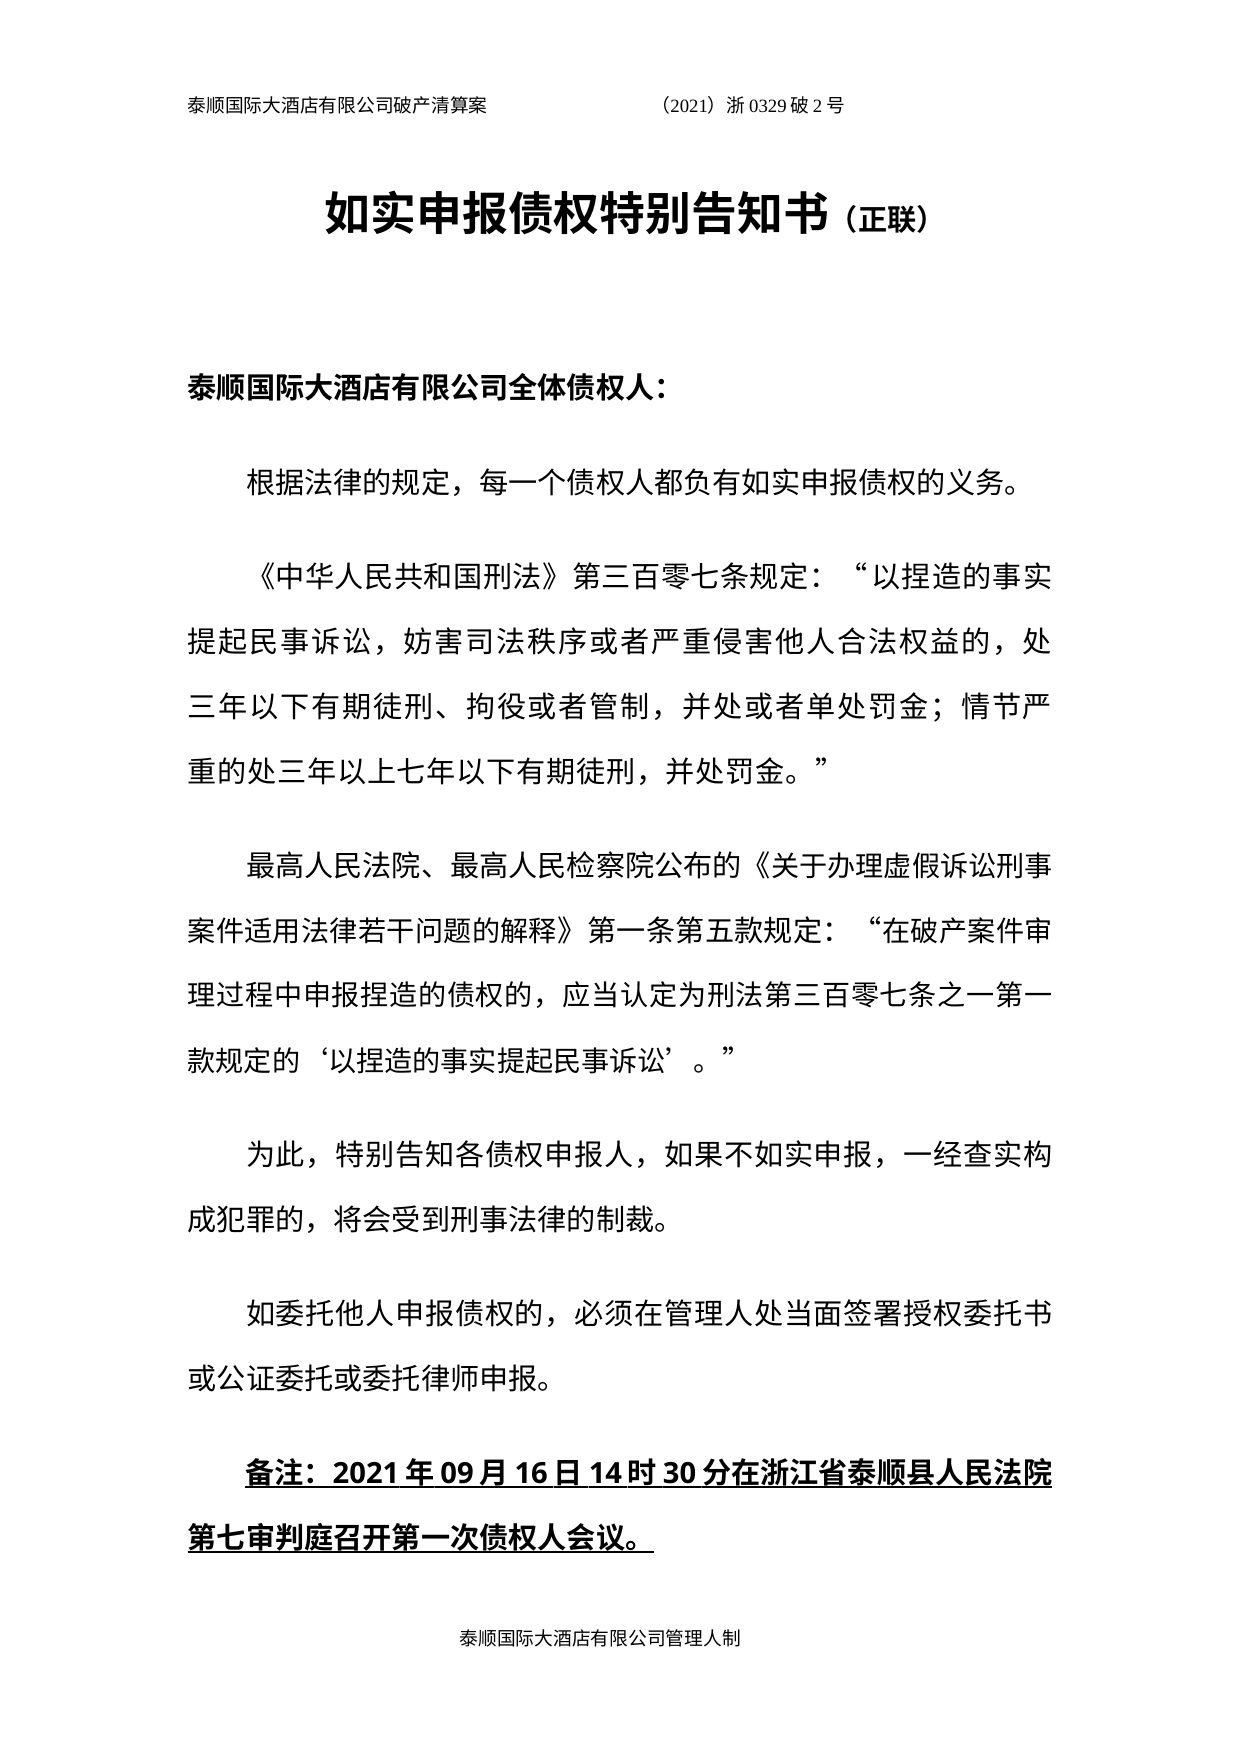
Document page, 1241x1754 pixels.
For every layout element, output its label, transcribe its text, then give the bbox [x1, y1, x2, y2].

text 根据法律的规定，每一个债权人都负有如实申报债权的义务。 [187, 448, 1053, 513]
text 如实申报债权特别告知书（正联） [187, 162, 1053, 259]
text 如委托他人申报债权的，必须在管理人处当面签署授权委托书或公证委托或委托律师申报。 [187, 1279, 1053, 1409]
text 最高人民法院、最高人民检察院公布的《关于办理虚假诉讼刑事案件适用法律若干问题的解释》第一条第五款规定：“在破产案件审理过程中申报捏造的债权的，应当认定为刑法第三百零七条之一第一款规定的‘以捏造的事实提起民事诉讼’。” [187, 831, 1053, 1091]
text 泰顺国际大酒店有限公司全体债权人： [187, 354, 1053, 419]
text 《中华人民共和国刑法》第三百零七条规定：“以捏造的事实提起民事诉讼，妨害司法秩序或者严重侵害他人合法权益的，处三年以下有期徒刑、拘役或者管制，并处或者单处罚金；情节严重的处三年以上七年以下有期徒刑，并处罚金。” [187, 542, 1053, 802]
text 备注：2021年09月16日14时30分在浙江省泰顺县人民法院第七审判庭召开第一次债权人会议。 [187, 1439, 1053, 1569]
text 为此，特别告知各债权申报人，如果不如实申报，一经查实构成犯罪的，将会受到刑事法律的制裁。 [187, 1120, 1053, 1250]
